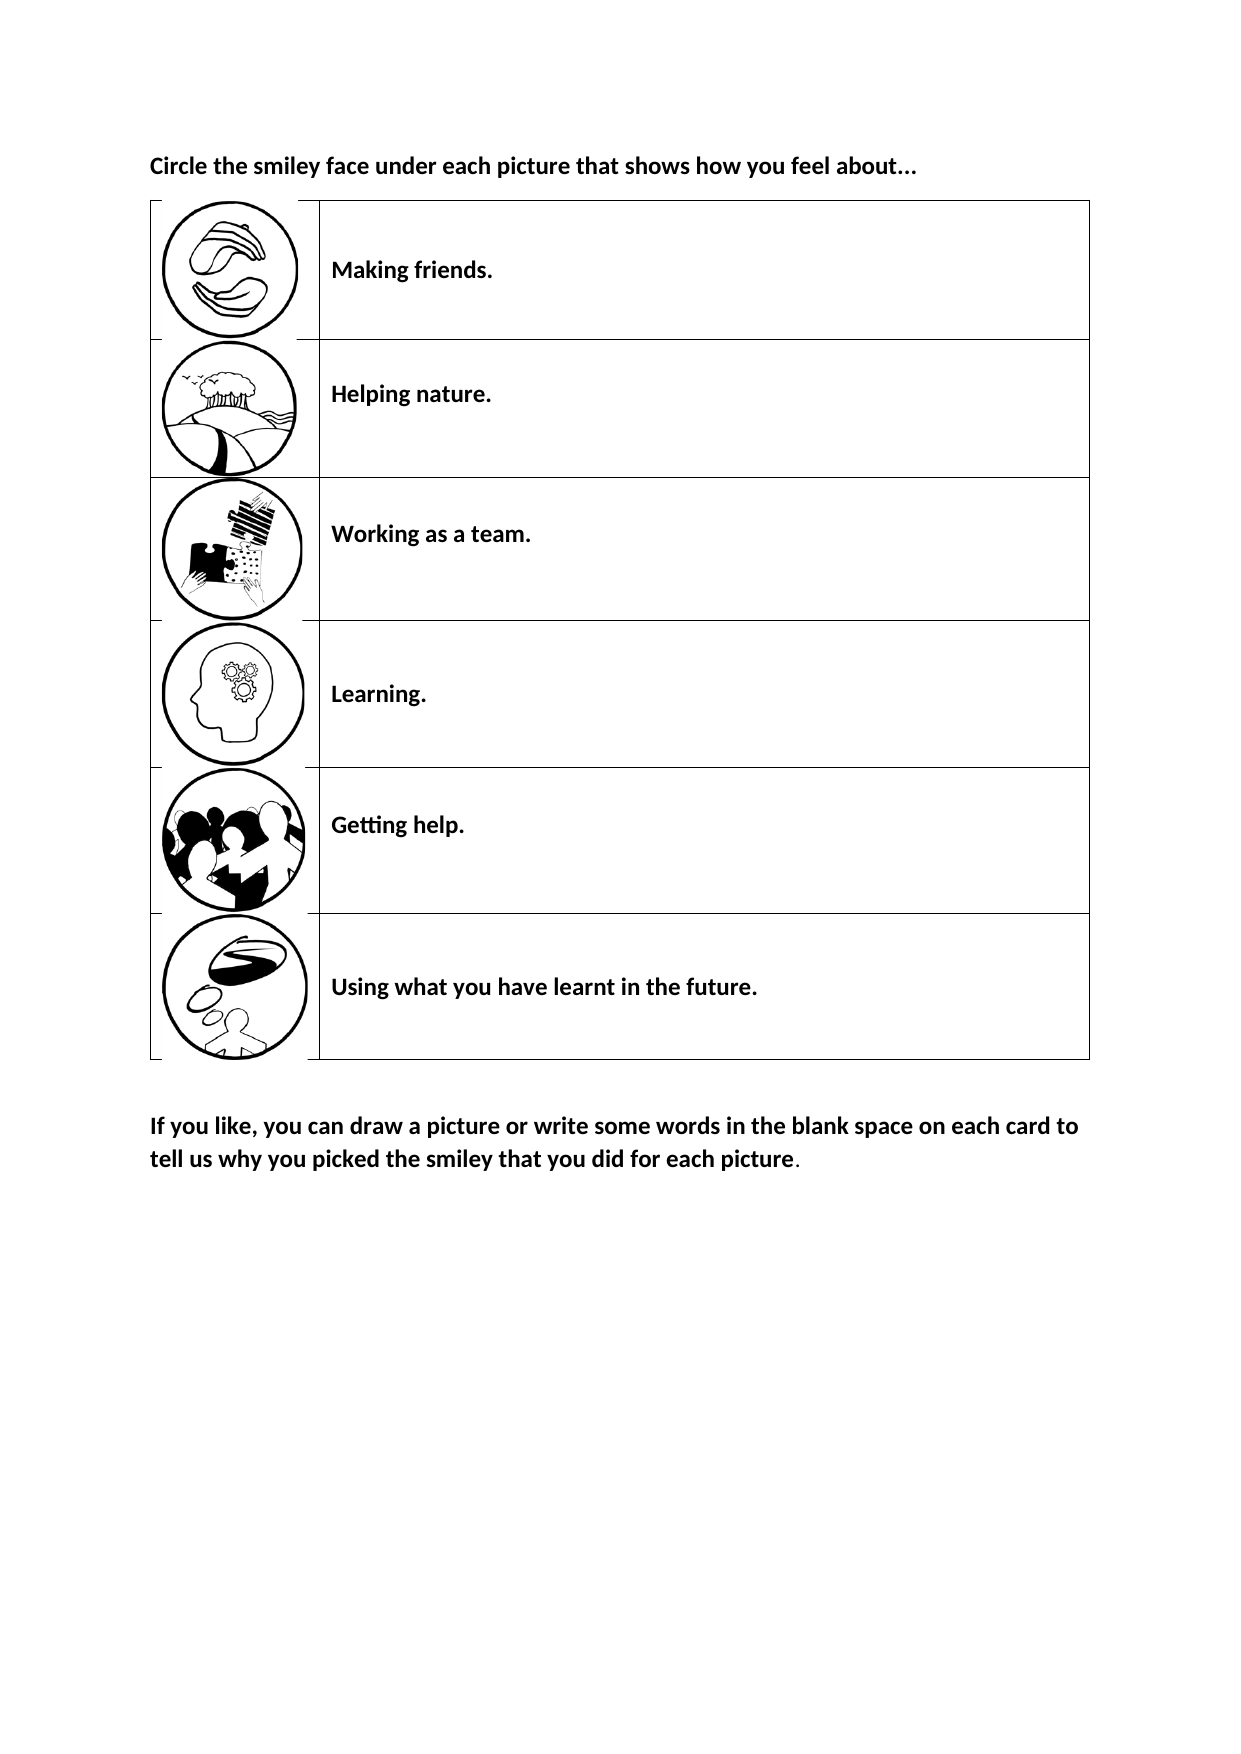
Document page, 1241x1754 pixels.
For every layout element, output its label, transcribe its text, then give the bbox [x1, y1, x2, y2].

table_header [151, 201, 161, 338]
table_cell [151, 340, 161, 477]
table_cell [151, 768, 161, 912]
table_cell Helping nature. [320, 340, 1089, 477]
table_cell [303, 478, 319, 620]
text If you like, you can draw a picture or write some words in the blank space on each card to tell us why you picked the smiley that you did for each picture. [150, 1110, 1090, 1173]
table_cell Learning. [320, 621, 1089, 767]
table_cell [305, 621, 319, 767]
table_header [299, 201, 319, 338]
table_cell [306, 768, 319, 912]
text Circle the smiley face under each picture that shows how you feel about... [150, 150, 1090, 181]
table_header Making friends. [320, 201, 1089, 338]
table_cell Using what you have learnt in the future. [320, 914, 1089, 1059]
picture [161, 478, 308, 1060]
table_cell Getting help. [320, 768, 1089, 912]
table_cell [297, 340, 319, 477]
table_cell Working as a team. [320, 478, 1089, 620]
table_cell [151, 478, 161, 620]
picture [161, 200, 299, 477]
table_cell [151, 914, 161, 1059]
table_cell [151, 621, 161, 767]
table_cell [308, 914, 319, 1059]
